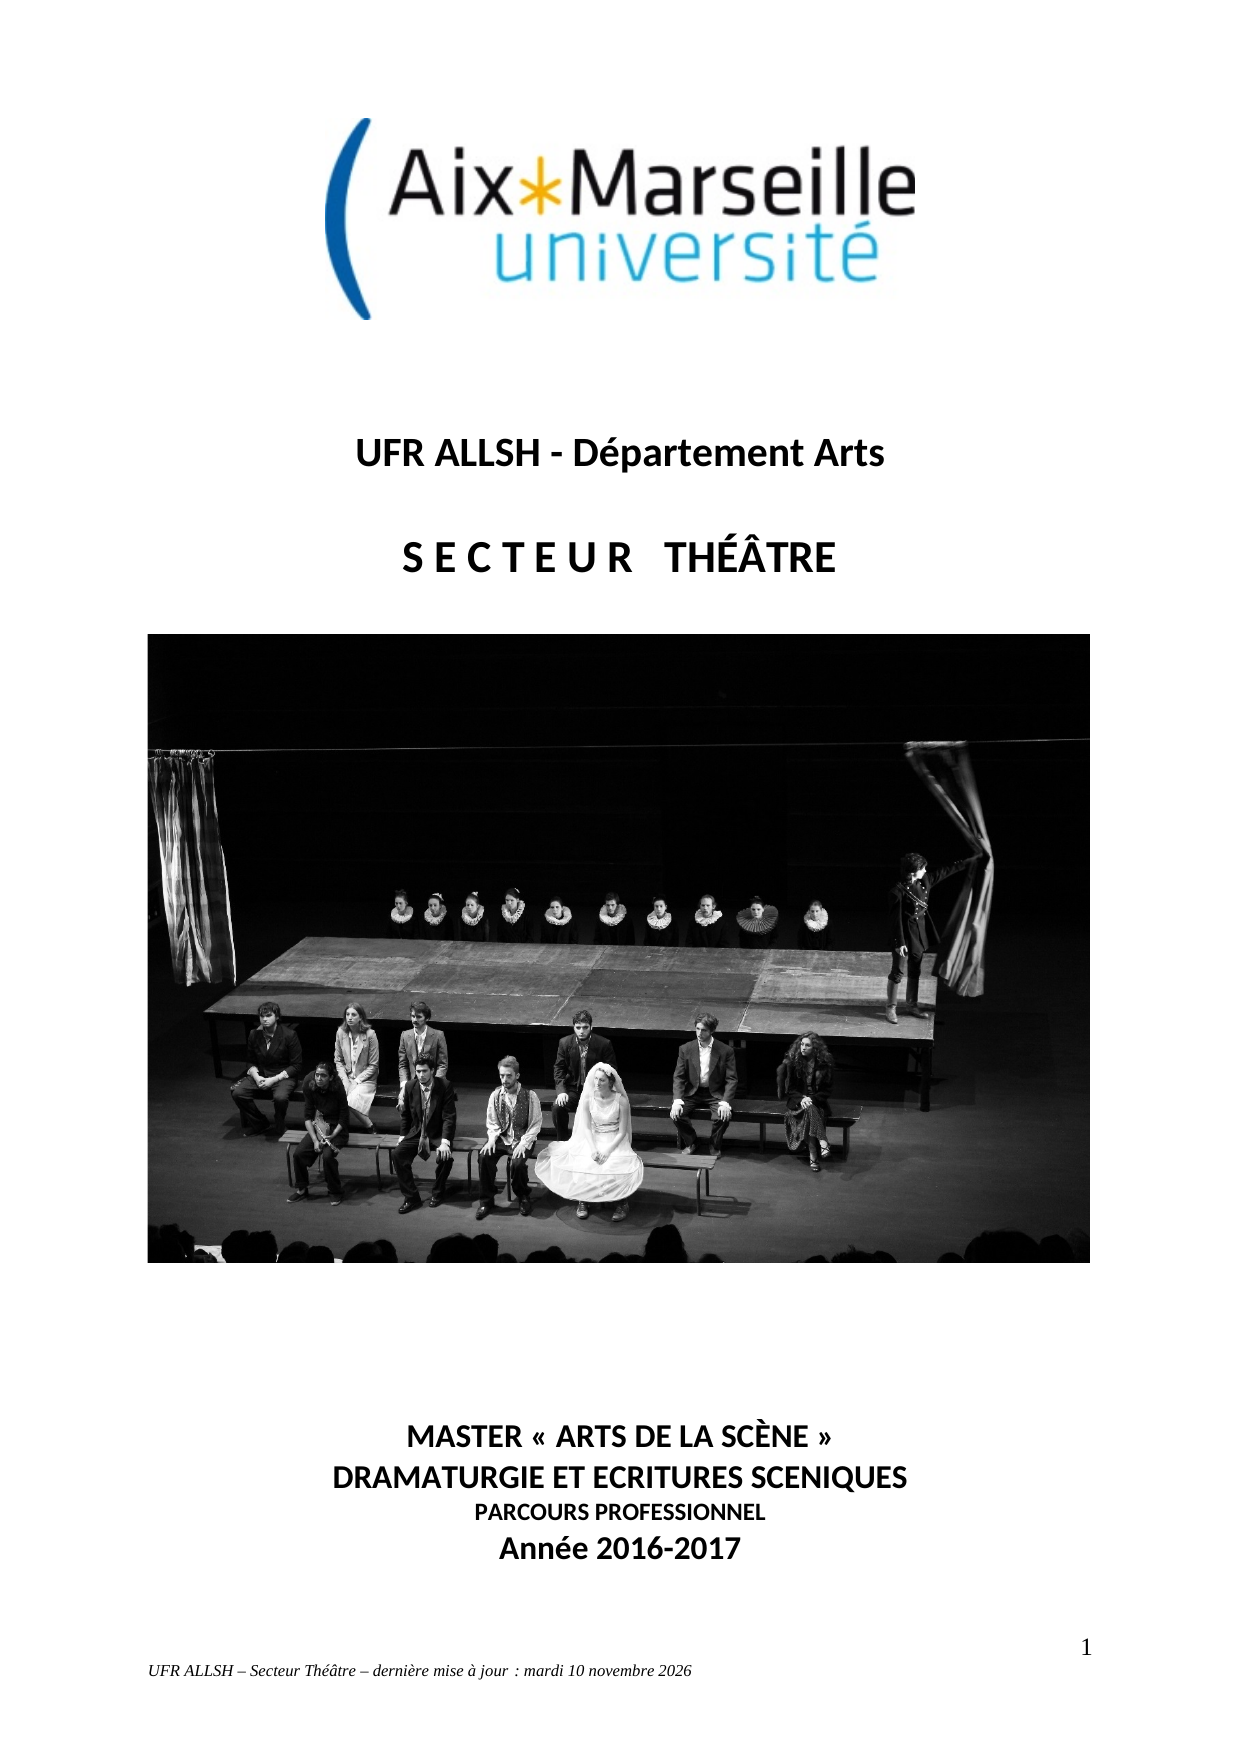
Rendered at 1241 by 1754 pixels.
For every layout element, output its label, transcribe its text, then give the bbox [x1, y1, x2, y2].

text MASTER « ARTS DE LA SCÈNE » [148, 1415, 1092, 1456]
picture [147, 634, 1090, 1263]
text PARCOURS PROFESSIONNEL [148, 1497, 1092, 1527]
text DRAMATURGIE ET ECRITURES SCENIQUES [148, 1456, 1092, 1497]
list Année 2016-2017 [148, 1527, 1092, 1568]
text S E C T E U R THÉÂTRE [148, 528, 1092, 584]
text UFR ALLSH - Département Arts [148, 426, 1092, 477]
picture [325, 118, 915, 320]
